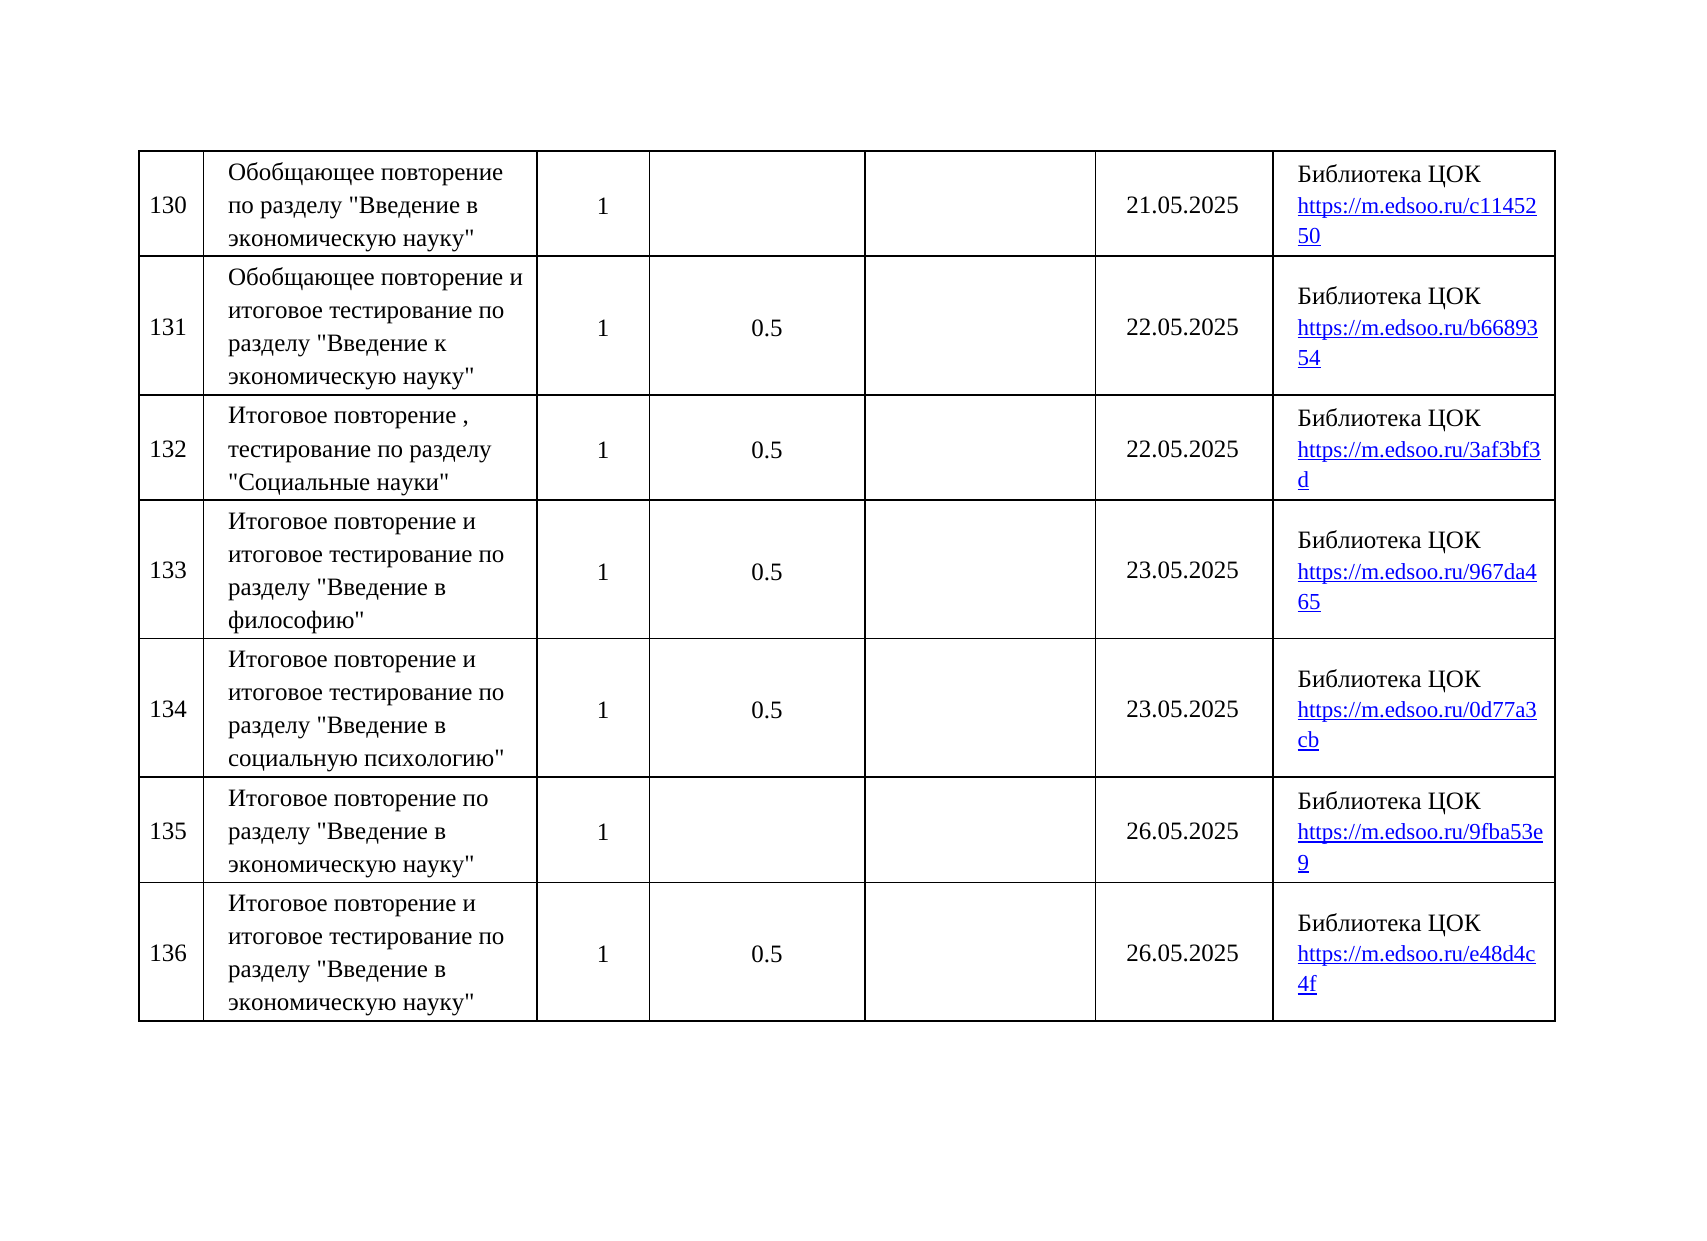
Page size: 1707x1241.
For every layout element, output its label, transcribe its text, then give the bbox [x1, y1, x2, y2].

table_cell 0.5 [650, 639, 864, 776]
table_cell 23.05.2025 [1096, 639, 1272, 776]
table_cell 1 [538, 883, 649, 1020]
table_cell 134 [140, 639, 203, 776]
table_cell 0.5 [650, 257, 864, 394]
table_cell [650, 778, 864, 882]
table_cell 133 [140, 501, 203, 638]
table_cell 21.05.2025 [1096, 152, 1272, 255]
table_cell [866, 257, 1095, 394]
table_cell [866, 152, 1095, 255]
table_cell 26.05.2025 [1096, 883, 1272, 1020]
table_cell Итоговое повторение и итоговое тестирование по разделу "Введение в экономическую науку" [204, 883, 536, 1020]
table_cell 26.05.2025 [1096, 778, 1272, 882]
table_cell 1 [538, 152, 649, 255]
table_cell Итоговое повторение и итоговое тестирование по разделу "Введение в социальную психологию" [204, 639, 536, 776]
table_cell Библиотека ЦОК https://m.edsoo.ru/0d77a3cb [1274, 639, 1554, 776]
table_cell 1 [538, 257, 649, 394]
table_cell Библиотека ЦОК https://m.edsoo.ru/967da465 [1274, 501, 1554, 638]
table_cell Библиотека ЦОК https://m.edsoo.ru/9fba53e9 [1274, 778, 1554, 882]
table_cell Итоговое повторение , тестирование по разделу "Социальные науки" [204, 396, 536, 499]
table_cell 135 [140, 778, 203, 882]
table_cell 1 [538, 639, 649, 776]
table_cell [866, 501, 1095, 638]
table_cell 131 [140, 257, 203, 394]
table_cell Итоговое повторение по разделу "Введение в экономическую науку" [204, 778, 536, 882]
table_cell [866, 396, 1095, 499]
table_cell 1 [538, 396, 649, 499]
table_cell [866, 778, 1095, 882]
table_cell 23.05.2025 [1096, 501, 1272, 638]
table_cell Библиотека ЦОК https://m.edsoo.ru/e48d4c4f [1274, 883, 1554, 1020]
table_cell 22.05.2025 [1096, 396, 1272, 499]
table_cell 132 [140, 396, 203, 499]
table_cell [650, 152, 864, 255]
table_cell Обобщающее повторение по разделу "Введение в экономическую науку" [204, 152, 536, 255]
table_cell [866, 883, 1095, 1020]
table_cell Обобщающее повторение и итоговое тестирование по разделу "Введение к экономическую науку" [204, 257, 536, 394]
table_cell Библиотека ЦОК https://m.edsoo.ru/b6689354 [1274, 257, 1554, 394]
table_cell 1 [538, 501, 649, 638]
table_cell 130 [140, 152, 203, 255]
table_cell 22.05.2025 [1096, 257, 1272, 394]
table_cell [866, 639, 1095, 776]
table_cell 0.5 [650, 883, 864, 1020]
table_cell Библиотека ЦОК https://m.edsoo.ru/3af3bf3d [1274, 396, 1554, 499]
table_cell 0.5 [650, 396, 864, 499]
table_cell Итоговое повторение и итоговое тестирование по разделу "Введение в философию" [204, 501, 536, 638]
table_cell 136 [140, 883, 203, 1020]
table_cell 0.5 [650, 501, 864, 638]
table_cell 1 [538, 778, 649, 882]
table_cell Библиотека ЦОК https://m.edsoo.ru/c1145250 [1274, 152, 1554, 255]
